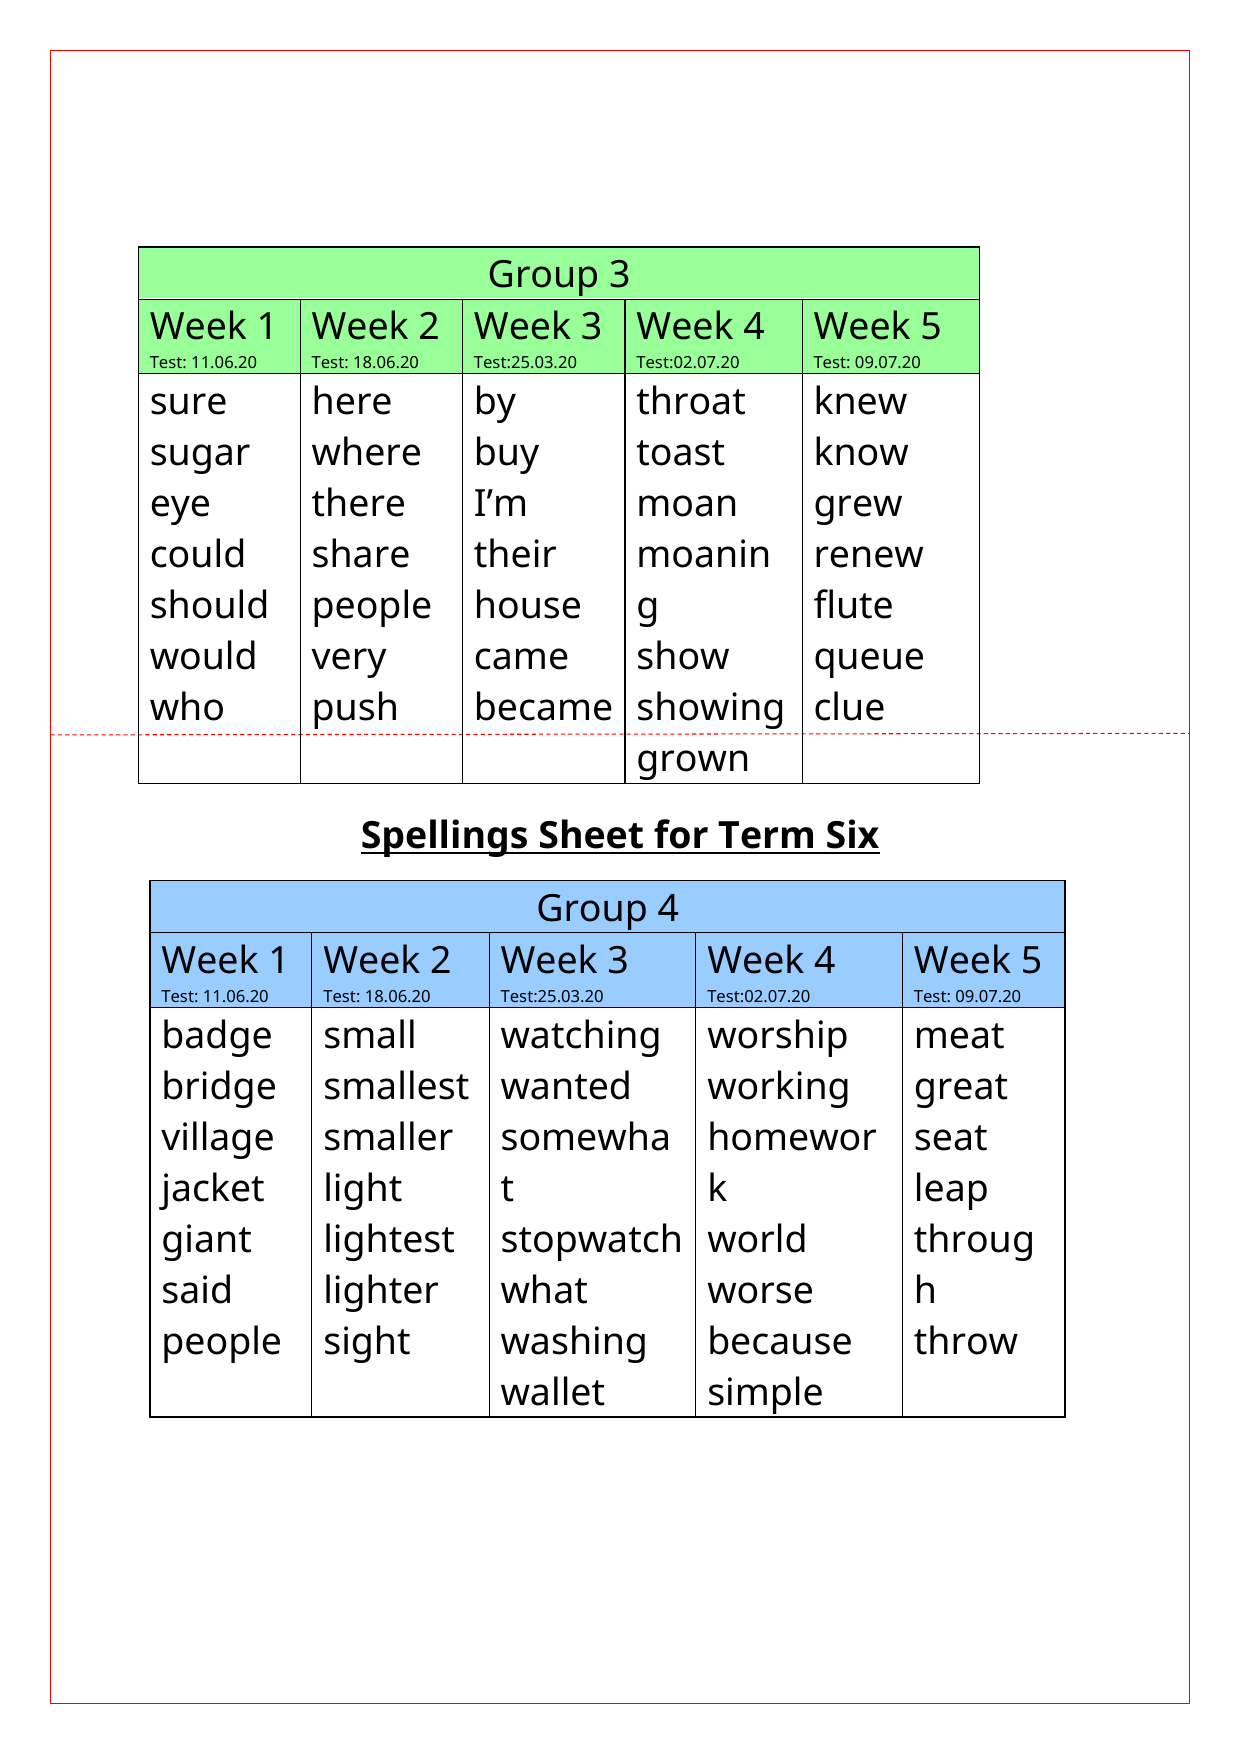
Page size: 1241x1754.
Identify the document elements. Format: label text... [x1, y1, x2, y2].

table_cell Week 4 Test:02.07.20 [696, 933, 902, 1007]
table_cell small smallest smaller light lightest lighter sight [312, 1008, 489, 1416]
table_cell Week 2 Test: 18.06.20 [301, 300, 462, 373]
table_cell Week 3 Test:25.03.20 [463, 300, 624, 373]
table_cell worship working homework world worse because simple [696, 1008, 902, 1416]
table_cell Week 2 Test: 18.06.20 [312, 933, 489, 1007]
table_cell Week 1 Test: 11.06.20 [151, 933, 311, 1007]
table_cell sure sugar eye could should would who [139, 374, 300, 783]
table_cell knew know grew renew flute queue clue [803, 374, 979, 783]
table_cell Week 3 Test:25.03.20 [490, 933, 695, 1007]
table_cell watching wanted somewhat stopwatch what washing wallet [490, 1008, 695, 1416]
table_cell by buy I’m their house came became [463, 374, 624, 783]
table_cell Week 5 Test: 09.07.20 [803, 300, 979, 373]
table_cell Week 4 Test:02.07.20 [626, 300, 802, 373]
table_cell Week 5 Test: 09.07.20 [903, 933, 1064, 1007]
table_header Group 4 [151, 881, 1064, 932]
table_cell badge bridge village jacket giant said people [151, 1008, 311, 1416]
table_cell here where there share people very push [301, 374, 462, 783]
table_header Group 3 [139, 248, 979, 298]
table_cell Week 1 Test: 11.06.20 [139, 300, 300, 373]
text Spellings Sheet for Term Six [150, 751, 1090, 859]
table_cell throat toast moan moaning show showing grown [626, 374, 802, 783]
table_cell meat great seat leap through throw [903, 1008, 1064, 1416]
